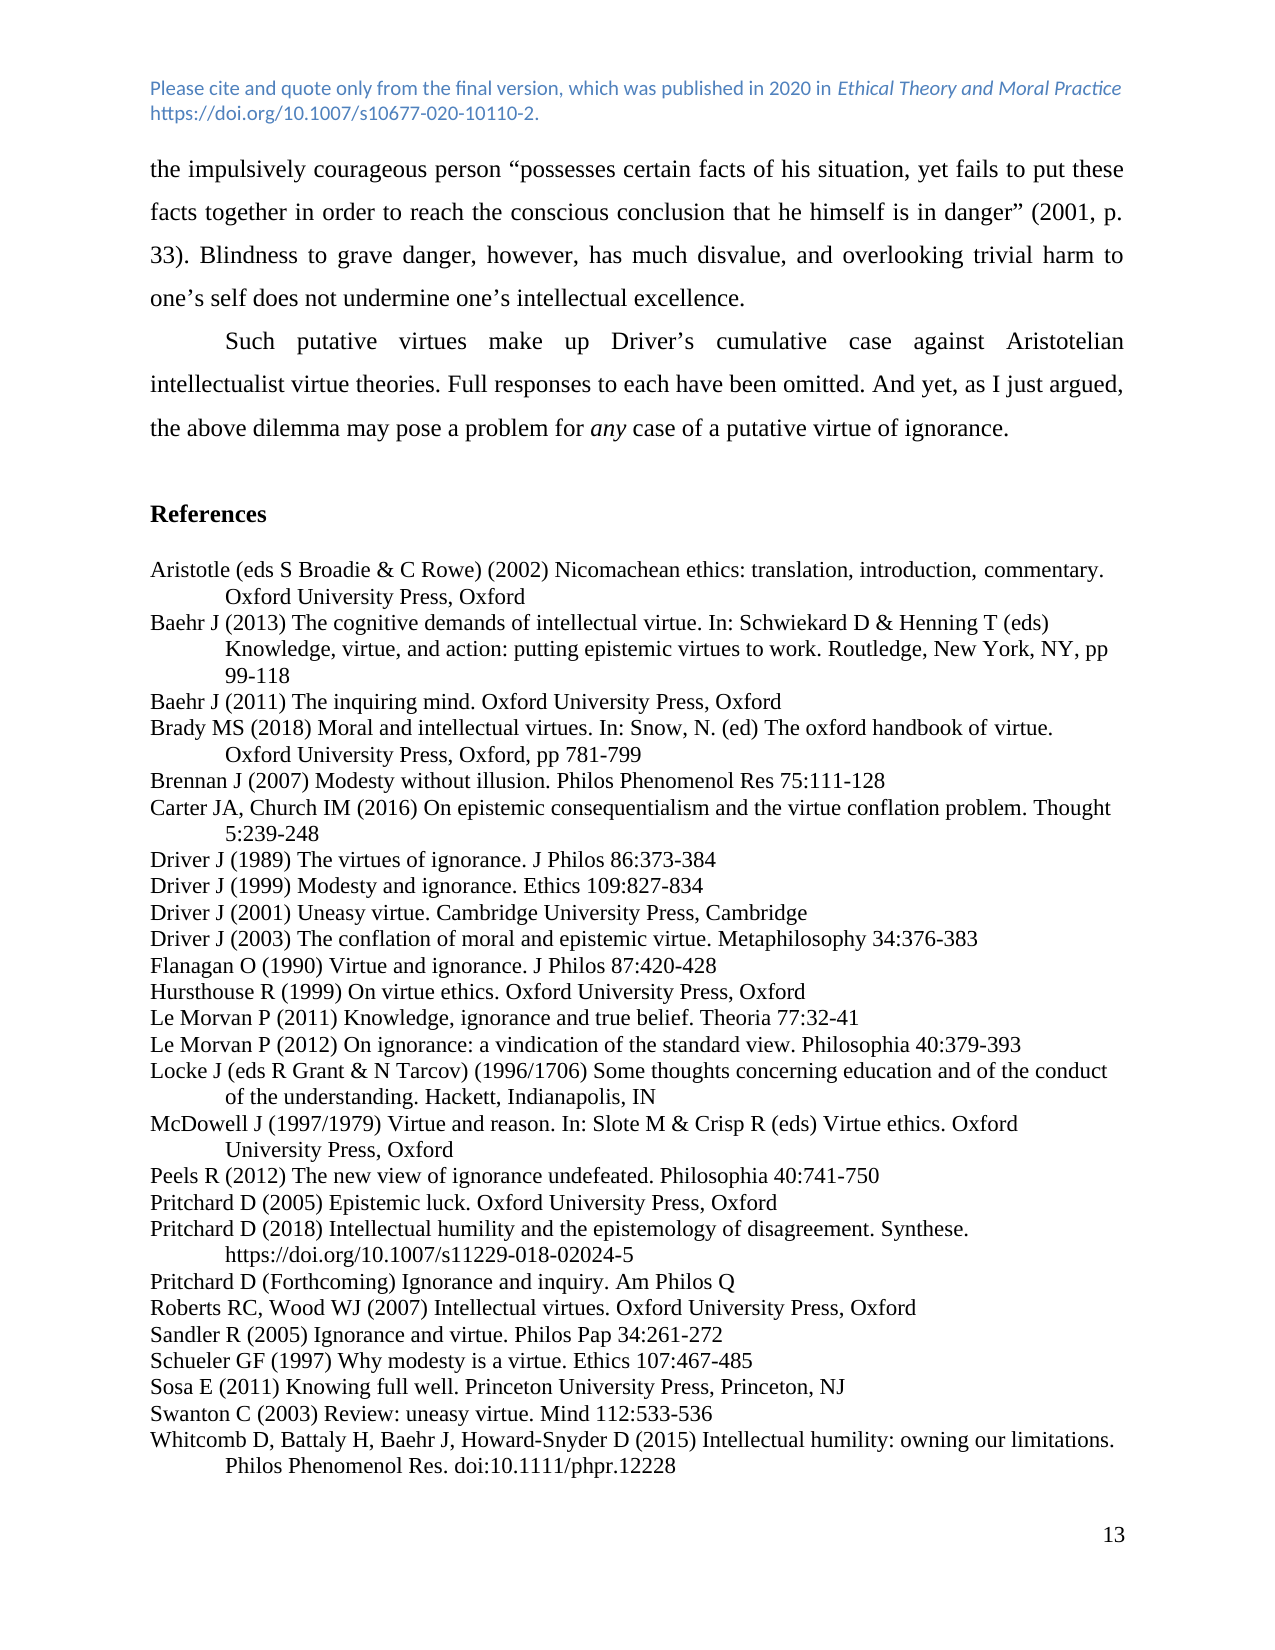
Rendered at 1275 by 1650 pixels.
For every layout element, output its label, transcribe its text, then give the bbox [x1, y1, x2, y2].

text Oxford University Press, Oxford [150, 583, 1125, 609]
text Knowledge, virtue, and action: putting epistemic virtues to work. Routledge, New York, NY, pp [150, 635, 1125, 662]
text Oxford University Press, Oxford, pp 781-799 [150, 741, 1125, 767]
text Whitcomb D, Battaly H, Baehr J, Howard-Snyder D (2015) Intellectual humility: owning our limitations. [150, 1426, 1125, 1452]
text Brady MS (2018) Moral and intellectual virtues. In: Snow, N. (ed) The oxford handbook of virtue. [150, 714, 1125, 741]
text Hursthouse R (1999) On virtue ethics. Oxford University Press, Oxford [150, 978, 1125, 1004]
text 99-118 [150, 662, 1125, 688]
text Baehr J (2011) The inquiring mind. Oxford University Press, Oxford [150, 688, 1125, 714]
text References [150, 499, 1125, 528]
text Schueler GF (1997) Why modesty is a virtue. Ethics 107:467-485 [150, 1347, 1125, 1373]
text Swanton C (2003) Review: uneasy virtue. Mind 112:533-536 [150, 1400, 1125, 1426]
text Brennan J (2007) Modesty without illusion. Philos Phenomenol Res 75:111-128 [150, 767, 1125, 793]
text Locke J (eds R Grant & N Tarcov) (1996/1706) Some thoughts concerning education and of the conduct [150, 1057, 1125, 1083]
text Baehr J (2013) The cognitive demands of intellectual virtue. In: Schwiekard D & Henning T (eds) [150, 609, 1125, 635]
text Driver J (1999) Modesty and ignorance. Ethics 109:827-834 [150, 873, 1125, 899]
text Pritchard D (2018) Intellectual humility and the epistemology of disagreement. Synthese. [150, 1215, 1125, 1242]
text McDowell J (1997/1979) Virtue and reason. In: Slote M & Crisp R (eds) Virtue ethics. Oxford [150, 1110, 1125, 1136]
text Sosa E (2011) Knowing full well. Princeton University Press, Princeton, NJ [150, 1373, 1125, 1400]
text Driver J (2001) Uneasy virtue. Cambridge University Press, Cambridge [150, 899, 1125, 925]
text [150, 154, 1125, 312]
text 5:239-248 [150, 820, 1125, 846]
text University Press, Oxford [150, 1136, 1125, 1162]
text Philos Phenomenol Res. doi:10.1111/phpr.12228 [150, 1452, 1125, 1479]
text Flanagan O (1990) Virtue and ignorance. J Philos 87:420-428 [150, 952, 1125, 978]
text Roberts RC, Wood WJ (2007) Intellectual virtues. Oxford University Press, Oxford [150, 1294, 1125, 1321]
text Driver J (2003) The conflation of moral and epistemic virtue. Metaphilosophy 34:376-383 [150, 925, 1125, 952]
text Le Morvan P (2011) Knowledge, ignorance and true belief. Theoria 77:32-41 [150, 1004, 1125, 1031]
text Sandler R (2005) Ignorance and virtue. Philos Pap 34:261-272 [150, 1321, 1125, 1347]
text https://doi.org/10.1007/s11229-018-02024-5 [150, 1242, 1125, 1268]
text Carter JA, Church IM (2016) On epistemic consequentialism and the virtue conflation problem. Thought [150, 793, 1125, 820]
text Aristotle (eds S Broadie & C Rowe) (2002) Nicomachean ethics: translation, introduction, commentary. [150, 556, 1125, 583]
text Peels R (2012) The new view of ignorance undefeated. Philosophia 40:741-750 [150, 1162, 1125, 1189]
text of the understanding. Hackett, Indianapolis, IN [150, 1083, 1125, 1110]
text Such putative virtues make up Driver’s cumulative case against Aristotelian intellectualist virtue theories. Full responses to each have been omitted. And yet, as I just argued, the above dilemma may pose a problem for any case of a putative virtue of ignorance. [150, 326, 1125, 441]
text Pritchard D (2005) Epistemic luck. Oxford University Press, Oxford [150, 1189, 1125, 1215]
text Driver J (1989) The virtues of ignorance. J Philos 86:373-384 [150, 846, 1125, 873]
text Pritchard D (Forthcoming) Ignorance and inquiry. Am Philos Q [150, 1268, 1125, 1294]
text Le Morvan P (2012) On ignorance: a vindication of the standard view. Philosophia 40:379-393 [150, 1031, 1125, 1057]
